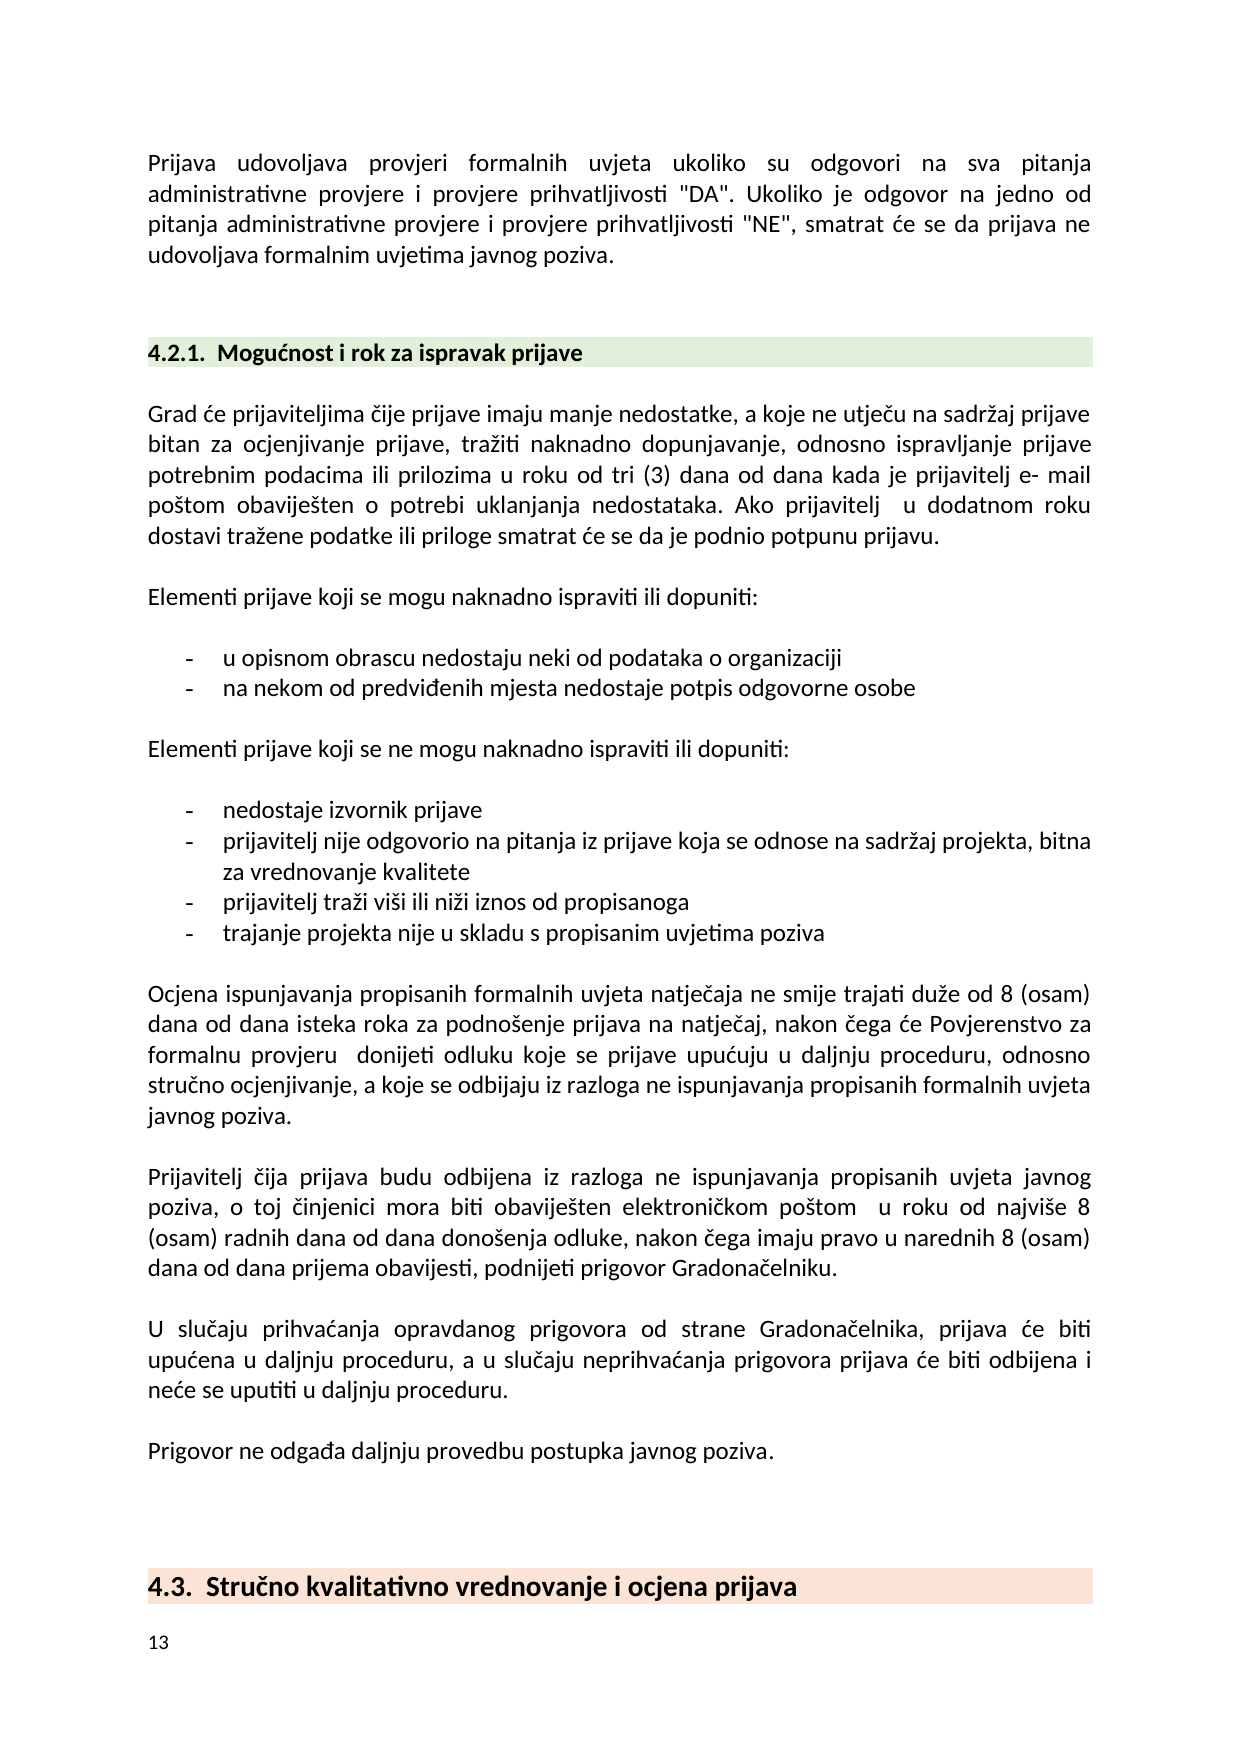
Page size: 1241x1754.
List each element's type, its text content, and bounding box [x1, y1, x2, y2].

text Ocjena ispunjavanja propisanih formalnih uvjeta natječaja ne smije trajati duže od 8 (osam) dana od dana isteka roka za podnošenje prijava na natječaj, nakon čega će Povjerenstvo za formalnu provjeru donijeti odluku koje se prijave upućuju u daljnju proceduru, odnosno stručno ocjenjivanje, a koje se odbijaju iz razloga ne ispunjavanja propisanih formalnih uvjeta javnog poziva. [148, 978, 1093, 1130]
list trajanje projekta nije u skladu s propisanim uvjetima poziva [185, 917, 1093, 947]
text 4.3. Stručno kvalitativno vrednovanje i ocjena prijava [148, 1568, 1093, 1604]
text Prigovor ne odgađa daljnju provedbu postupka javnog poziva. [148, 1436, 1093, 1466]
text Elementi prijave koji se mogu naknadno ispraviti ili dopuniti: [148, 581, 1093, 611]
text Grad će prijaviteljima čije prijave imaju manje nedostatke, a koje ne utječu na sadržaj prijave bitan za ocjenjivanje prijave, tražiti naknadno dopunjavanje, odnosno ispravljanje prijave potrebnim podacima ili prilozima u roku od tri (3) dana od dana kada je prijavitelj e- mail poštom obaviješten o potrebi uklanjanja nedostataka. Ako prijavitelj u dodatnom roku dostavi tražene podatke ili priloge smatrat će se da je podnio potpunu prijavu. [148, 398, 1093, 550]
list nedostaje izvornik prijave [185, 794, 1093, 825]
text Elementi prijave koji se ne mogu naknadno ispraviti ili dopuniti: [148, 733, 1093, 764]
text 4.2.1. Mogućnost i rok za ispravak prijave [148, 337, 1093, 367]
list prijavitelj traži viši ili niži iznos od propisanoga [185, 886, 1093, 917]
text Prijavitelj čija prijava budu odbijena iz razloga ne ispunjavanja propisanih uvjeta javnog poziva, o toj činjenici mora biti obaviješten elektroničkom poštom u roku od najviše 8 (osam) radnih dana od dana donošenja odluke, nakon čega imaju pravo u narednih 8 (osam) dana od dana prijema obavijesti, podnijeti prigovor Gradonačelniku. [148, 1161, 1093, 1283]
text U slučaju prihvaćanja opravdanog prigovora od strane Gradonačelnika, prijava će biti upućena u daljnju proceduru, a u slučaju neprihvaćanja prigovora prijava će biti odbijena i neće se uputiti u daljnju proceduru. [148, 1313, 1093, 1405]
text Prijava udovoljava provjeri formalnih uvjeta ukoliko su odgovori na sva pitanja administrativne provjere i provjere prihvatljivosti "DA". Ukoliko je odgovor na jedno od pitanja administrativne provjere i provjere prihvatljivosti "NE", smatrat će se da prijava ne udovoljava formalnim uvjetima javnog poziva. [148, 148, 1093, 270]
list prijavitelj nije odgovorio na pitanja iz prijave koja se odnose na sadržaj projekta, bitna za vrednovanje kvalitete [185, 825, 1093, 886]
list u opisnom obrascu nedostaju neki od podataka o organizaciji [185, 642, 1093, 672]
list na nekom od predviđenih mjesta nedostaje potpis odgovorne osobe [185, 672, 1093, 703]
